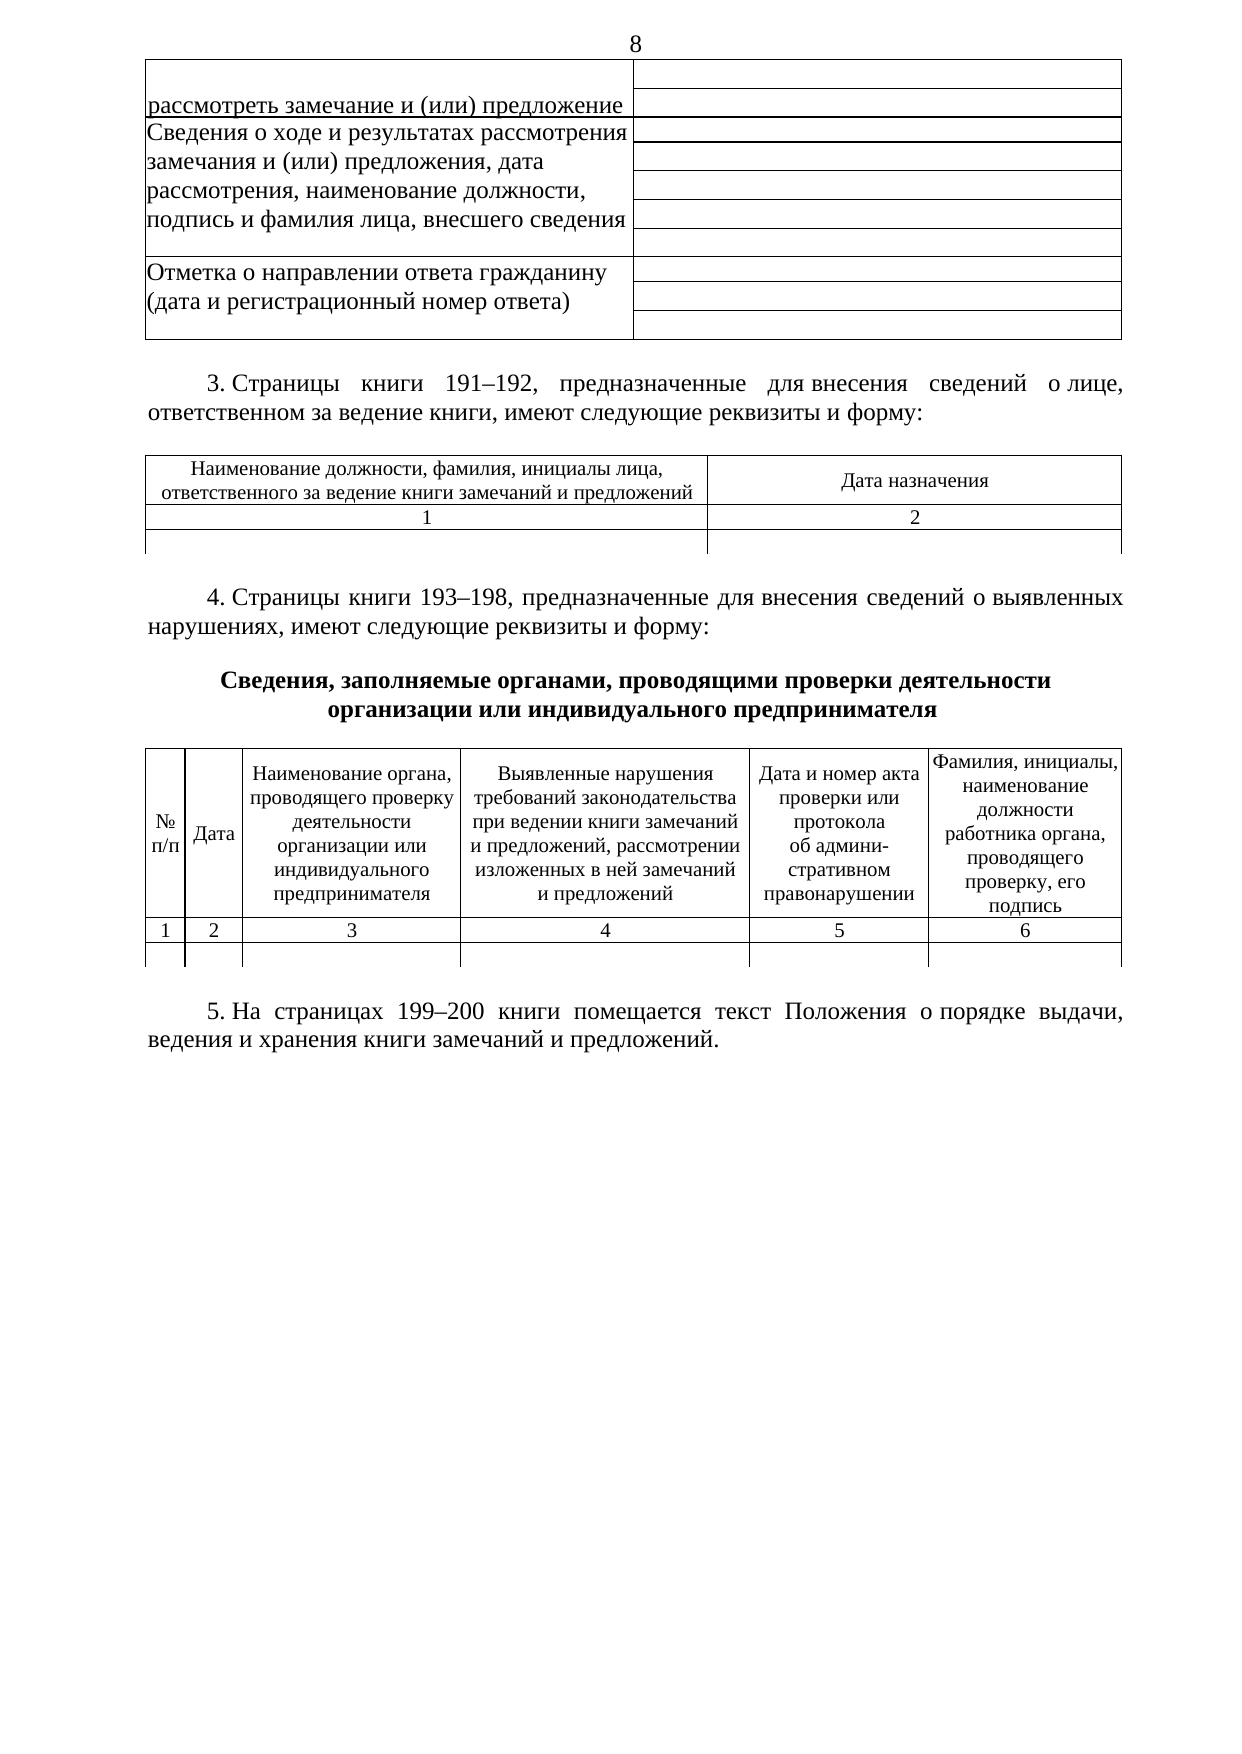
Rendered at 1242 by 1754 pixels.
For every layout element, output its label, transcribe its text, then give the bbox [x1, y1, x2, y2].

table_cell [634, 60, 1121, 88]
table_cell [634, 229, 1121, 256]
text 5. На страницах 199–200 книги помещается текст Положения о порядке выдачи, ведения и хранения книги замечаний и предложений. [148, 996, 1123, 1053]
text 3. Страницы книги 191–192, предназначенные для внесения сведений о лице, ответственном за ведение книги, имеют следующие реквизиты и форму: [148, 368, 1123, 426]
table_cell Отметка о направлении ответа гражданину (дата и регистрационный номер ответа) [146, 257, 633, 338]
text 4. Страницы книги 193–198, предназначенные для внесения сведений о выявленных нарушениях, имеют следующие реквизиты и форму: [148, 582, 1123, 640]
table_cell [146, 530, 707, 554]
table_cell 3 [243, 918, 460, 942]
table_cell [186, 943, 242, 967]
table_cell [929, 943, 1121, 967]
table_cell Сведения о ходе и результатах рассмотрения замечания и (или) предложения, дата рассмотрения, наименование должности, подпись и фамилия лица, внесшего сведения [146, 118, 633, 256]
table_cell [146, 943, 184, 967]
table_header Дата и номер акта проверки или протокола об админи- стративном правонарушении [750, 749, 928, 917]
table_cell [461, 943, 749, 967]
table_cell [634, 89, 1121, 116]
table_cell 2 [186, 918, 242, 942]
table_cell [634, 200, 1121, 227]
table_cell [634, 257, 1121, 281]
table_cell [634, 282, 1121, 310]
table_header Дата [186, 749, 242, 917]
table_cell [634, 143, 1121, 170]
table_cell 1 [146, 505, 707, 529]
text Сведения, заполняемые органами, проводящими проверки деятельности организации или индивидуального предпринимателя [148, 665, 1123, 722]
table_cell 1 [146, 918, 184, 942]
table_cell [634, 311, 1121, 338]
table_header Наименование органа, проводящего проверку деятельности организации или индивидуального предпринимателя [243, 749, 460, 917]
table_header № п/п [146, 749, 184, 917]
table_header Дата назначения [708, 456, 1121, 504]
table_header Фамилия, инициалы, наименование должности работника органа, проводящего проверку, его подпись [929, 749, 1121, 917]
table_cell 4 [461, 918, 749, 942]
table_cell [750, 943, 928, 967]
table_cell [634, 118, 1121, 141]
table_cell [243, 943, 460, 967]
table_header Наименование должности, фамилия, инициалы лица, ответственного за ведение книги замечаний и предложений [146, 456, 707, 504]
table_cell 6 [929, 918, 1121, 942]
table_cell 5 [750, 918, 928, 942]
table_header Выявленные нарушения требований законодательства при ведении книги замечаний и предложений, рассмотрении изложенных в ней замечаний и предложений [461, 749, 749, 917]
table_cell [708, 530, 1121, 554]
table_cell 2 [708, 505, 1121, 529]
table_cell [634, 171, 1121, 199]
